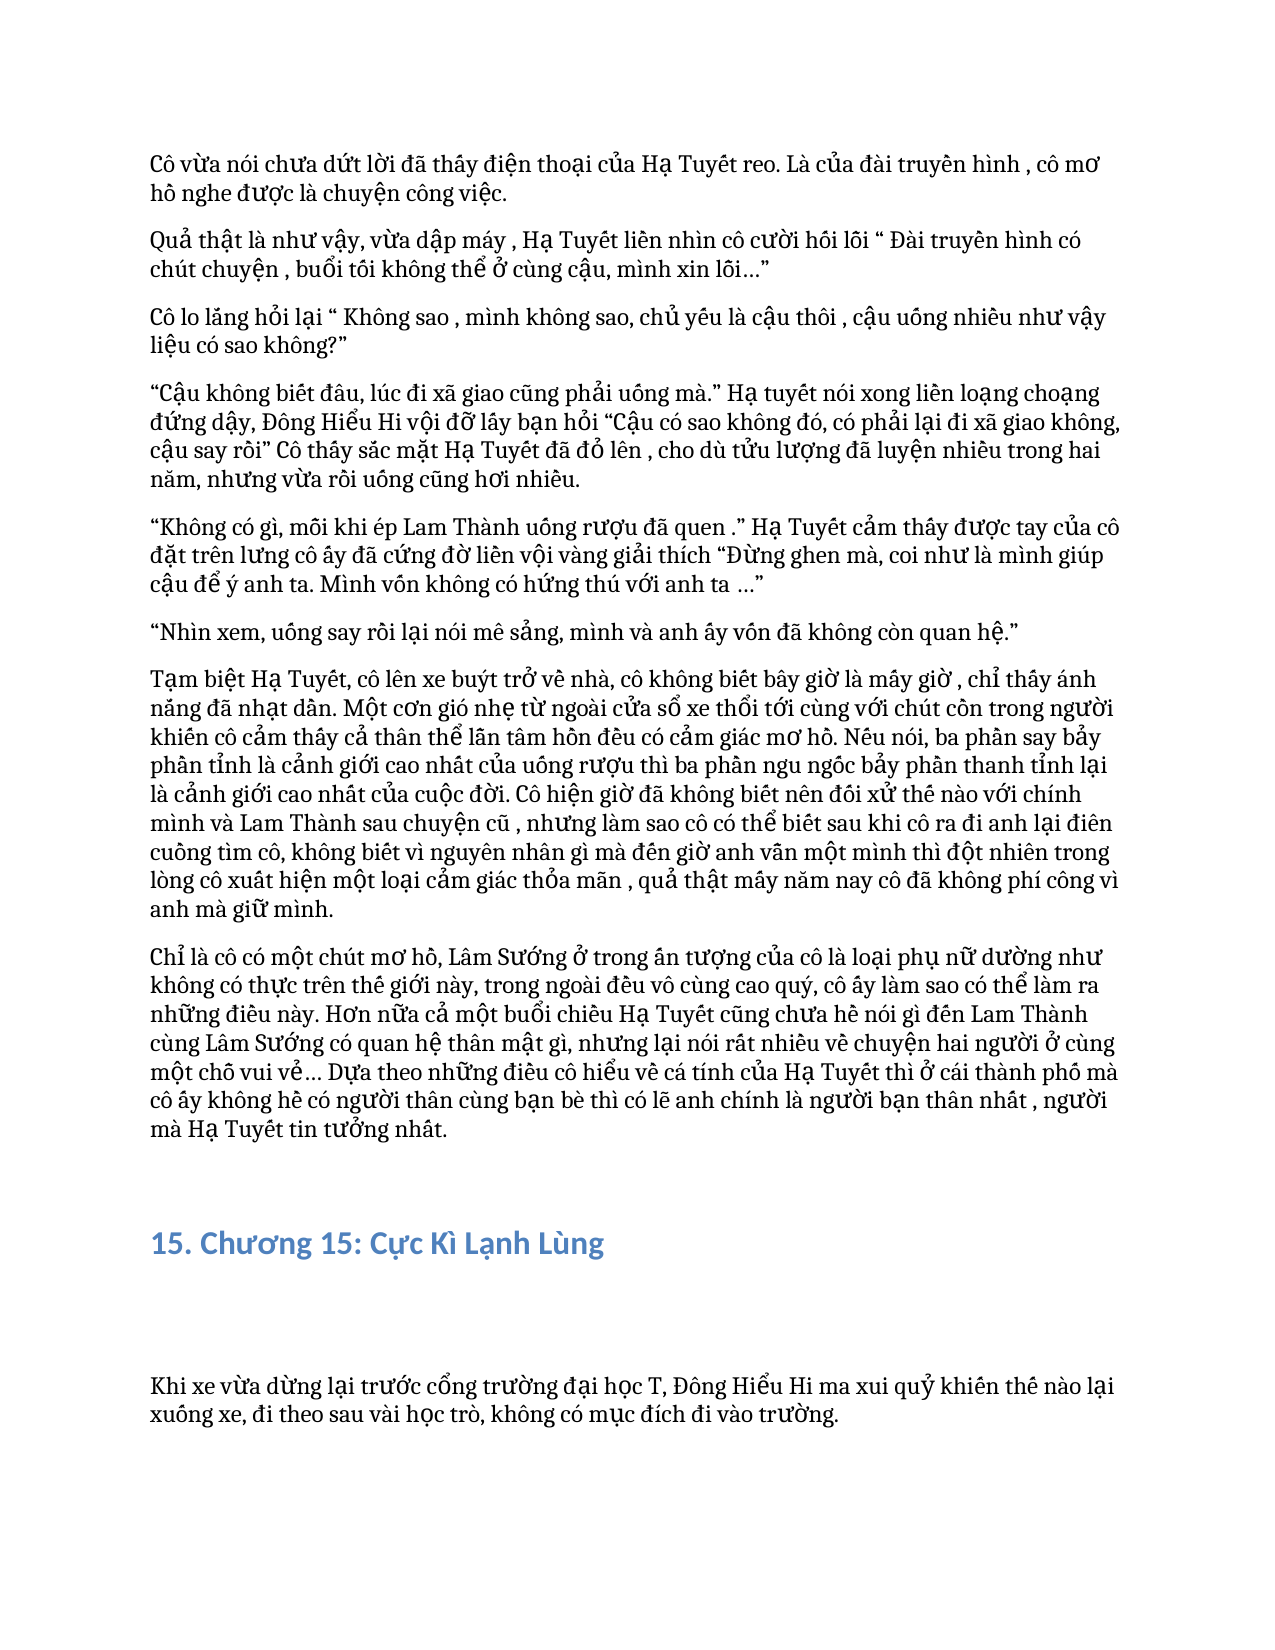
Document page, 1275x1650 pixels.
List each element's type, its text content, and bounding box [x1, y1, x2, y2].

text Cô lo lắng hỏi lại “ Không sao , mình không sao, chủ yếu là cậu thôi , cậu uống nhiều như vậy liệu có sao không?” [150, 302, 1125, 360]
text Khi xe vừa dừng lại trước cổng trường đại học T, Đông Hiểu Hi ma xui quỷ khiến thế nào lại xuống xe, đi theo sau vài học trò, không có mục đích đi vào trường. [150, 1372, 1125, 1429]
text Quả thật là như vậy, vừa dập máy , Hạ Tuyết liền nhìn cô cười hối lỗi “ Đài truyền hình có chút chuyện , buổi tối không thể ở cùng cậu, mình xin lỗi…” [150, 226, 1125, 284]
text Cô vừa nói chưa dứt lời đã thấy điện thoại của Hạ Tuyết reo. Là của đài truyền hình , cô mơ hồ nghe được là chuyện công việc. [150, 150, 1125, 207]
text “Không có gì, mỗi khi ép Lam Thành uống rượu đã quen .” Hạ Tuyết cảm thấy được tay của cô đặt trên lưng cô ấy đã cứng đờ liền vội vàng giải thích “Đừng ghen mà, coi như là mình giúp cậu để ý anh ta. Mình vốn không có hứng thú với anh ta …” [150, 512, 1125, 599]
text Tạm biệt Hạ Tuyết, cô lên xe buýt trở về nhà, cô không biết bây giờ là mấy giờ , chỉ thấy ánh nắng đã nhạt dần. Một cơn gió nhẹ từ ngoài cửa sổ xe thổi tới cùng với chút cồn trong người khiến cô cảm thấy cả thân thể lẫn tâm hồn đều có cảm giác mơ hồ. Nếu nói, ba phần say bảy phần tỉnh là cảnh giới cao nhất của uống rượu thì ba phần ngu ngốc bảy phần thanh tỉnh lại là cảnh giới cao nhất của cuộc đời. Cô hiện giờ đã không biết nên đối xử thế nào với chính mình và Lam Thành sau chuyện cũ , nhưng làm sao cô có thể biết sau khi cô ra đi anh lại điên cuồng tìm cô, không biết vì nguyên nhân gì mà đến giờ anh vẫn một mình thì đột nhiên trong lòng cô xuất hiện một loại cảm giác thỏa mãn , quả thật mấy năm nay cô đã không phí công vì anh mà giữ mình. [150, 665, 1125, 924]
text Chỉ là cô có một chút mơ hồ, Lâm Sướng ở trong ấn tượng của cô là loại phụ nữ dường như không có thực trên thế giới này, trong ngoài đều vô cùng cao quý, cô ấy làm sao có thể làm ra những điều này. Hơn nữa cả một buổi chiều Hạ Tuyết cũng chưa hề nói gì đến Lam Thành cùng Lâm Sướng có quan hệ thân mật gì, nhưng lại nói rất nhiều về chuyện hai người ở cùng một chỗ vui vẻ… Dựa theo những điều cô hiểu về cá tính của Hạ Tuyết thì ở cái thành phố mà cô ấy không hề có người thân cùng bạn bè thì có lẽ anh chính là người bạn thân nhất , người mà Hạ Tuyết tin tưởng nhất. [150, 942, 1125, 1201]
text “Nhìn xem, uống say rồi lại nói mê sảng, mình và anh ấy vốn đã không còn quan hệ.” [150, 617, 1125, 646]
text “Cậu không biết đâu, lúc đi xã giao cũng phải uống mà.” Hạ tuyết nói xong liền loạng choạng đứng dậy, Đông Hiểu Hi vội đỡ lấy bạn hỏi “Cậu có sao không đó, có phải lại đi xã giao không, cậu say rồi” Cô thấy sắc mặt Hạ Tuyết đã đỏ lên , cho dù tửu lượng đã luyện nhiều trong hai năm, nhưng vừa rồi uống cũng hơi nhiều. [150, 379, 1125, 494]
subtitle 15. Chương 15: Cực Kì Lạnh Lùng [150, 1222, 1125, 1263]
